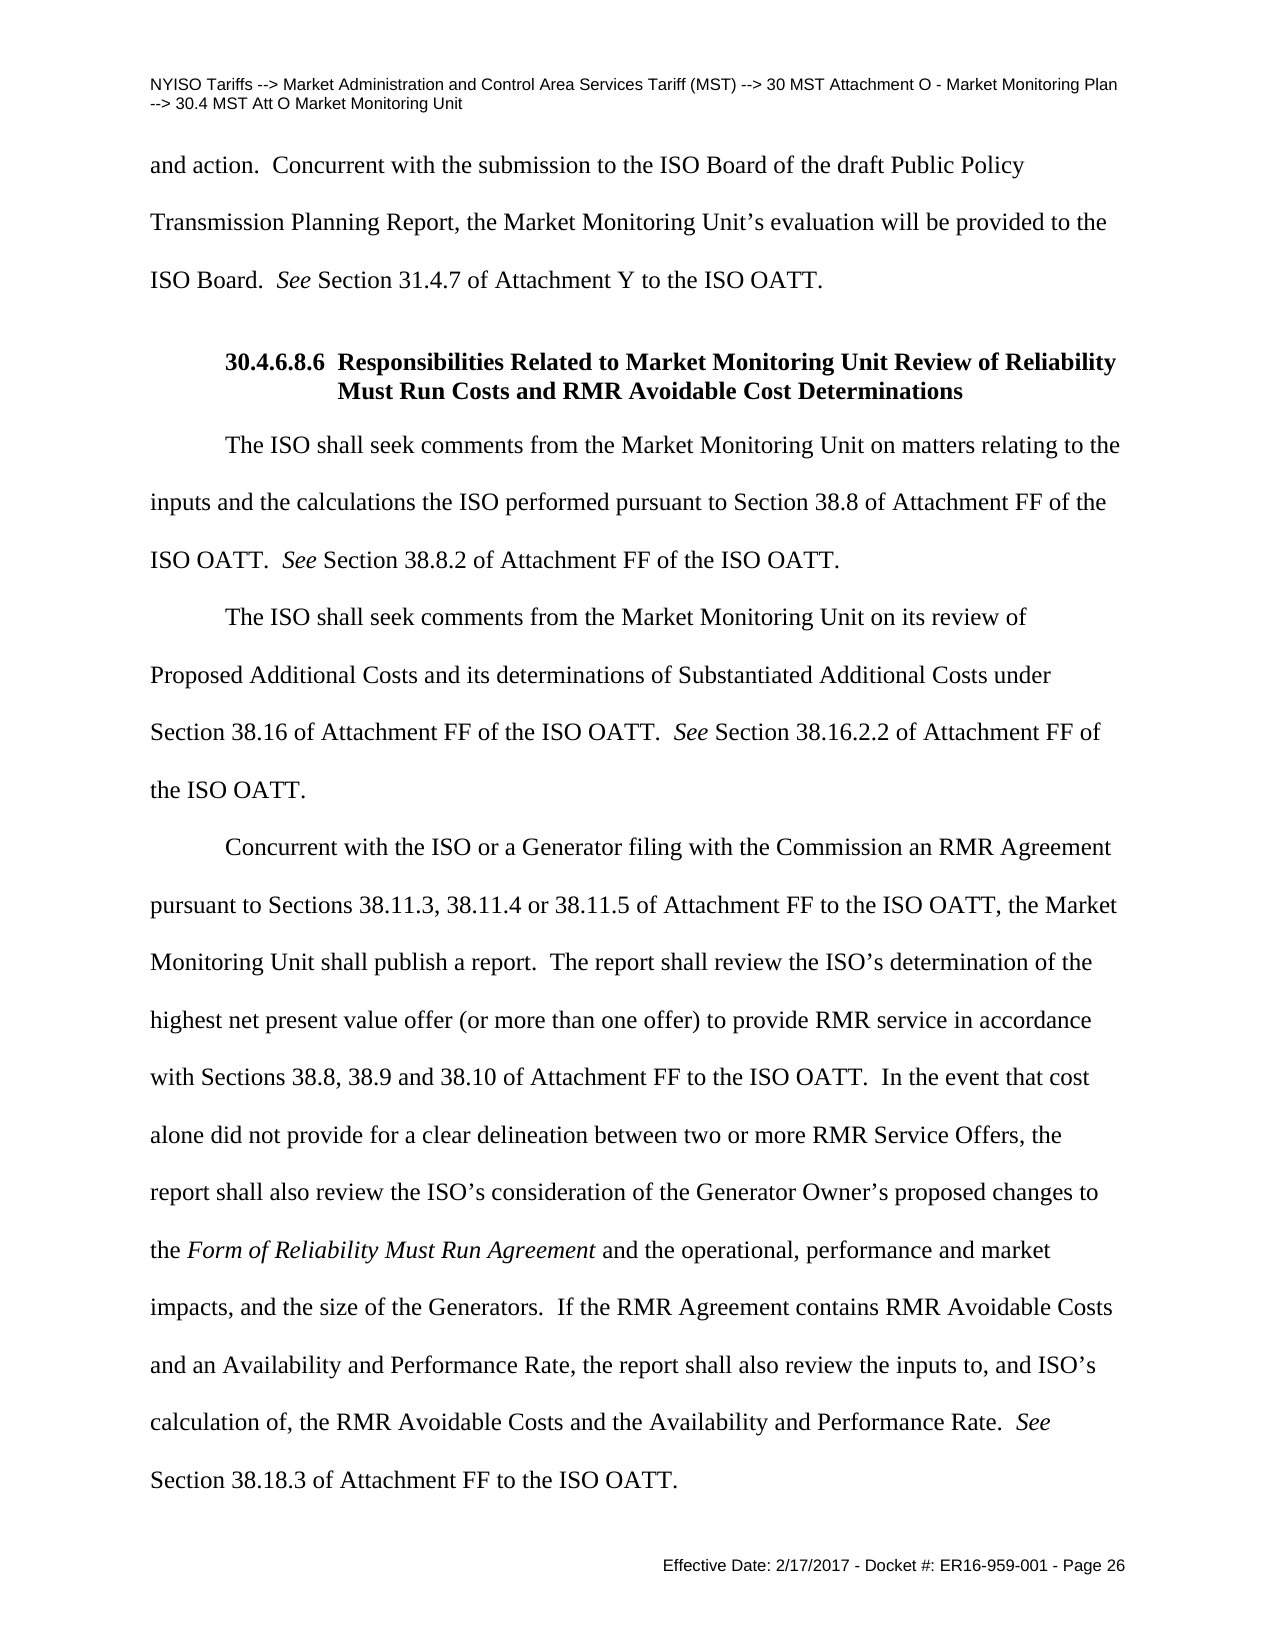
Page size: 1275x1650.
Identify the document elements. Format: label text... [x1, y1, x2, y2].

text The ISO shall seek comments from the Market Monitoring Unit on matters relating to the inputs and the calculations the ISO performed pursuant to Section 38.8 of Attachment FF of the ISO OATT. See Section 38.8.2 of Attachment FF of the ISO OATT. [150, 430, 1125, 574]
text The ISO shall seek comments from the Market Monitoring Unit on its review of Proposed Additional Costs and its determinations of Substantiated Additional Costs under Section 38.16 of Attachment FF of the ISO OATT. See Section 38.16.2.2 of Attachment FF of the ISO OATT. [150, 602, 1125, 804]
text Concurrent with the ISO or a Generator filing with the Commission an RMR Agreement pursuant to Sections 38.11.3, 38.11.4 or 38.11.5 of Attachment FF to the ISO OATT, the Market Monitoring Unit shall publish a report. The report shall review the ISO’s determination of the highest net present value offer (or more than one offer) to provide RMR service in accordance with Sections 38.8, 38.9 and 38.10 of Attachment FF to the ISO OATT. In the event that cost alone did not provide for a clear delineation between two or more RMR Service Offers, the report shall also review the ISO’s consideration of the Generator Owner’s proposed changes to the Form of Reliability Must Run Agreement and the operational, performance and market impacts, and the size of the Generators. If the RMR Agreement contains RMR Avoidable Costs and an Availability and Performance Rate, the report shall also review the inputs to, and ISO’s calculation of, the RMR Avoidable Costs and the Availability and Performance Rate. See Section 38.18.3 of Attachment FF to the ISO OATT. [150, 832, 1125, 1494]
subtitle 30.4.6.8.6 Responsibilities Related to Market Monitoring Unit Review of Reliability Must Run Costs and RMR Avoidable Cost Determinations [225, 347, 1125, 405]
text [150, 150, 1125, 294]
